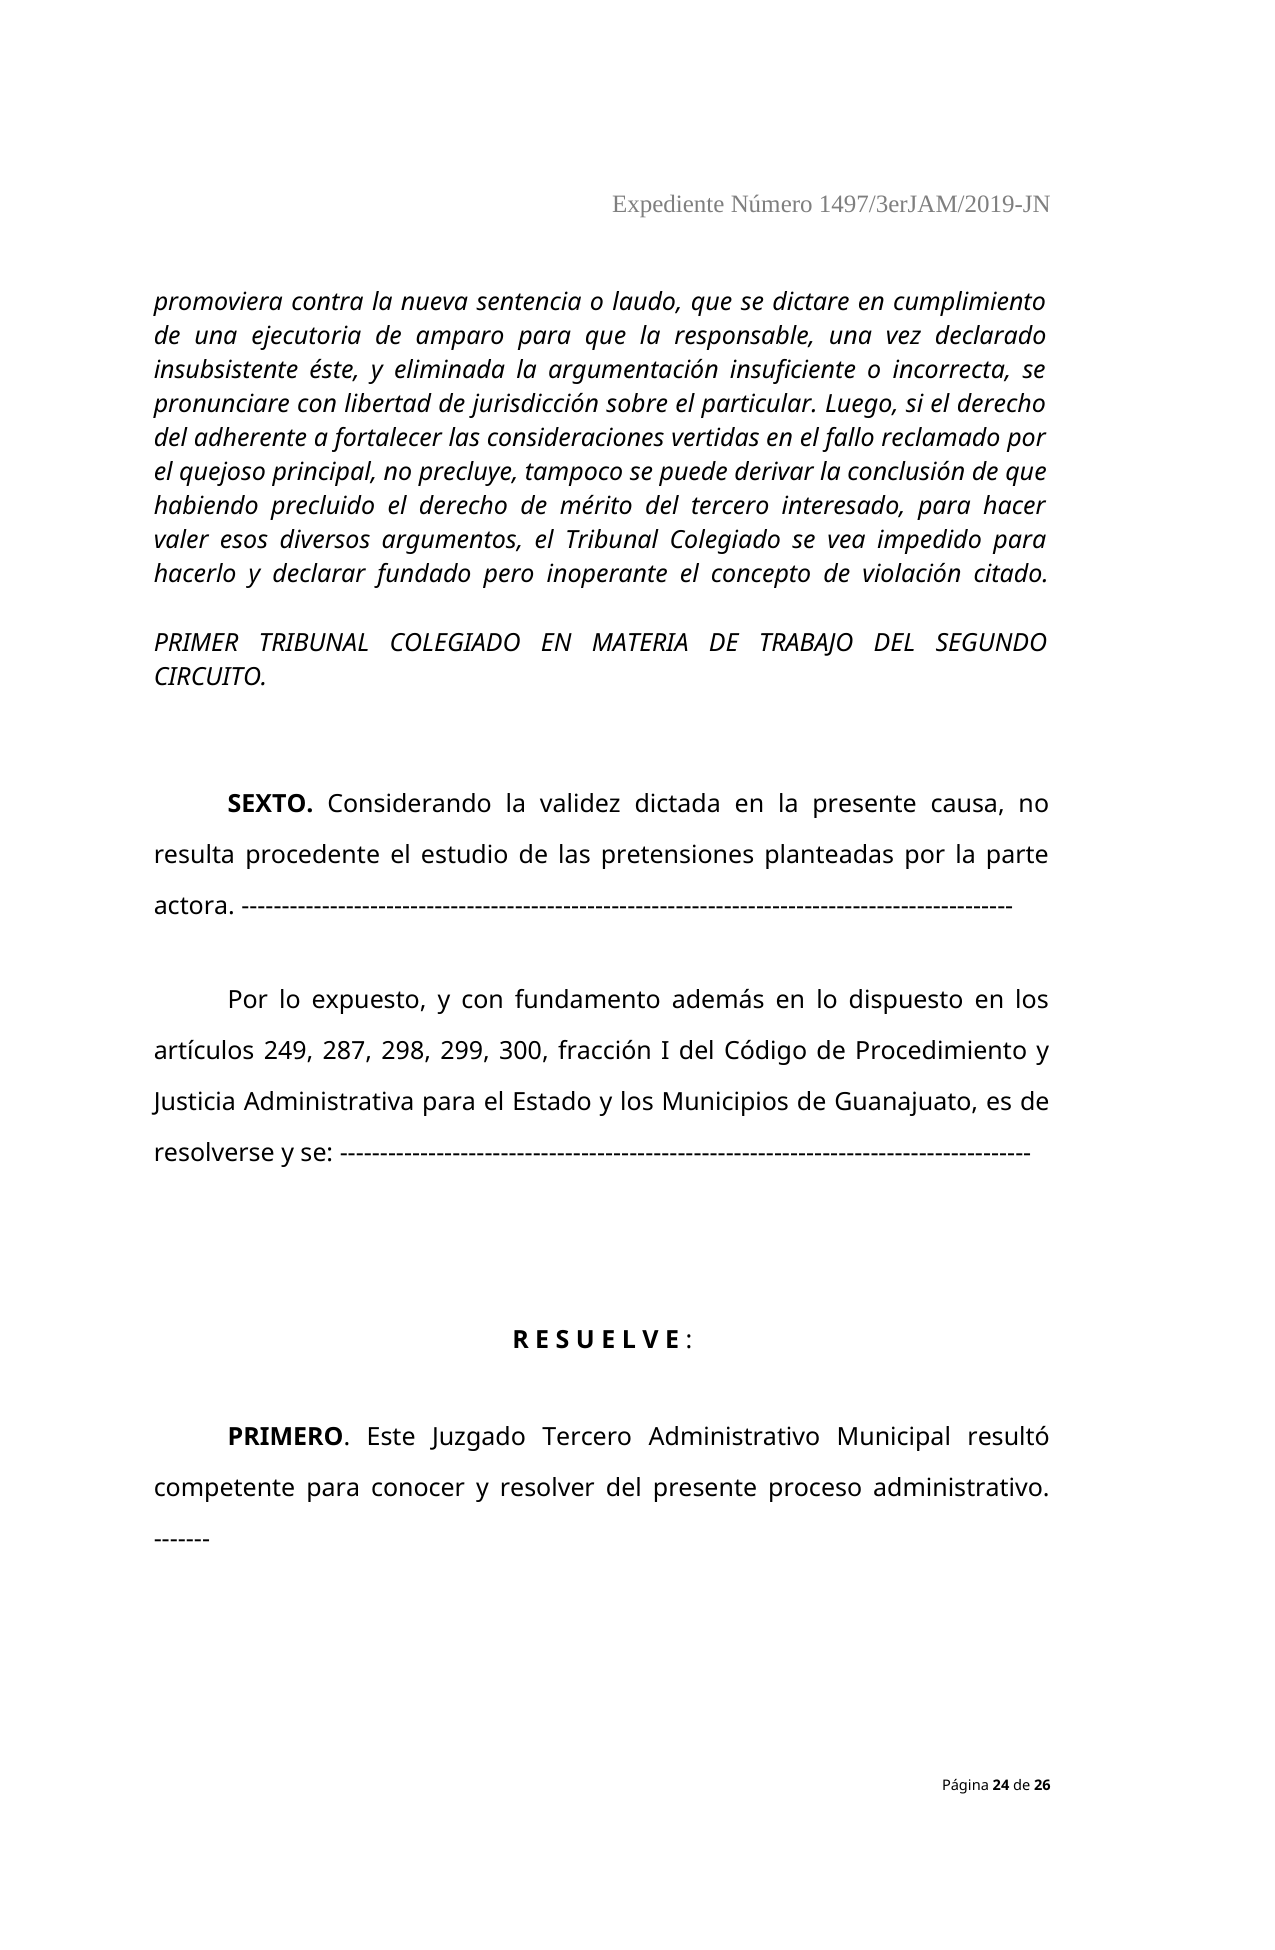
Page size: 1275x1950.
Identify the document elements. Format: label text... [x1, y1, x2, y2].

text PRIMERO. Este Juzgado Tercero Administrativo Municipal resultó competente para conocer y resolver del presente proceso administrativo. ------- [153, 1419, 1051, 1555]
text SEXTO. Considerando la validez dictada en la presente causa, no resulta procedente el estudio de las pretensiones planteadas por la parte actora. ------------------------------------------------------------------------------------------------ [153, 786, 1051, 922]
text R E S U E L V E : [153, 1322, 1051, 1356]
text Por lo expuesto, y con fundamento además en lo dispuesto en los artículos 249, 287, 298, 299, 300, fracción I del Código de Procedimiento y Justicia Administrativa para el Estado y los Municipios de Guanajuato, es de resolverse y se: -------------------------------------------------------------------------------------- [153, 982, 1051, 1169]
